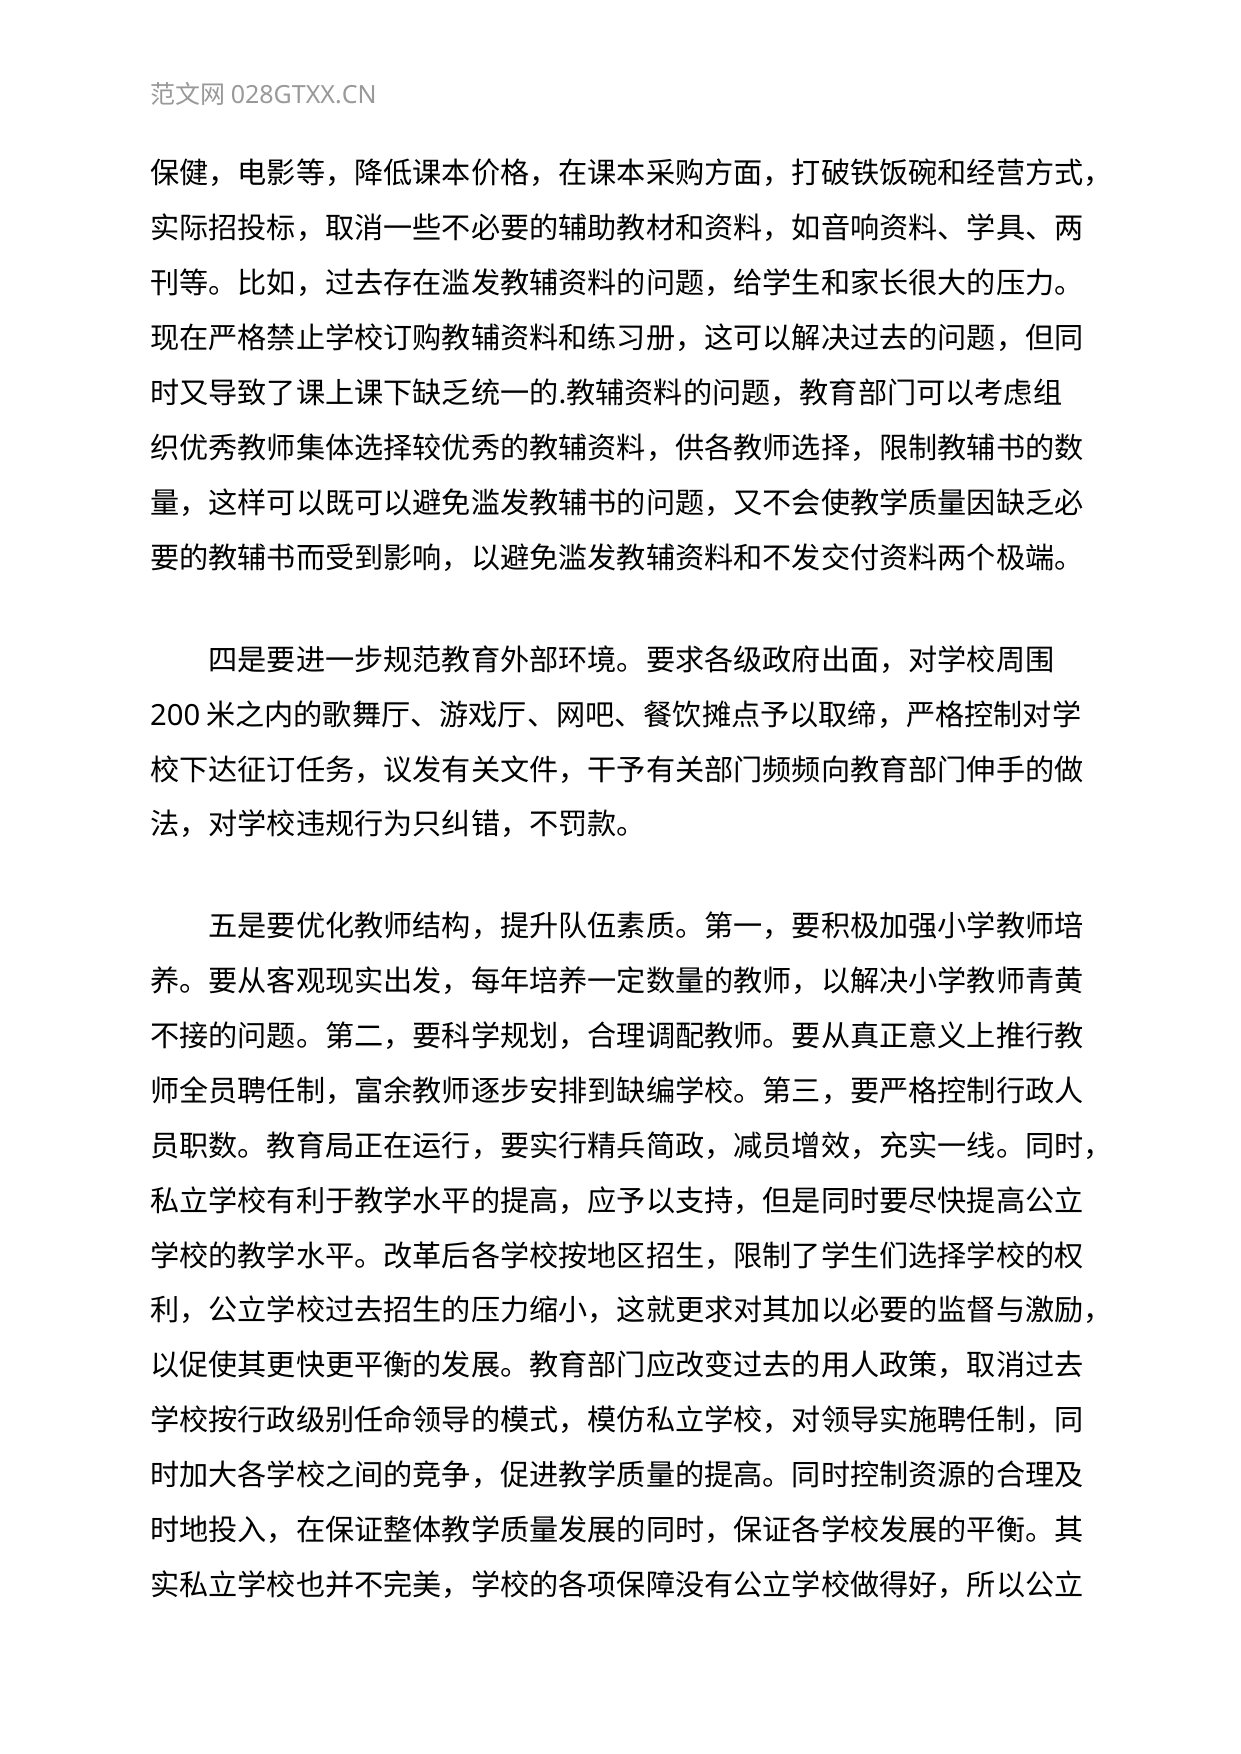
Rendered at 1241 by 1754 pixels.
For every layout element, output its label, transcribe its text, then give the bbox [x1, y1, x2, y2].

text 四是要进一步规范教育外部环境。要求各级政府出面，对学校周围200米之内的歌舞厅、游戏厅、网吧、餐饮摊点予以取缔，严格控制对学校下达征订任务，议发有关文件，干予有关部门频频向教育部门伸手的做法，对学校违规行为只纠错，不罚款。 [150, 636, 1090, 843]
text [150, 150, 1090, 577]
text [150, 903, 1090, 1604]
